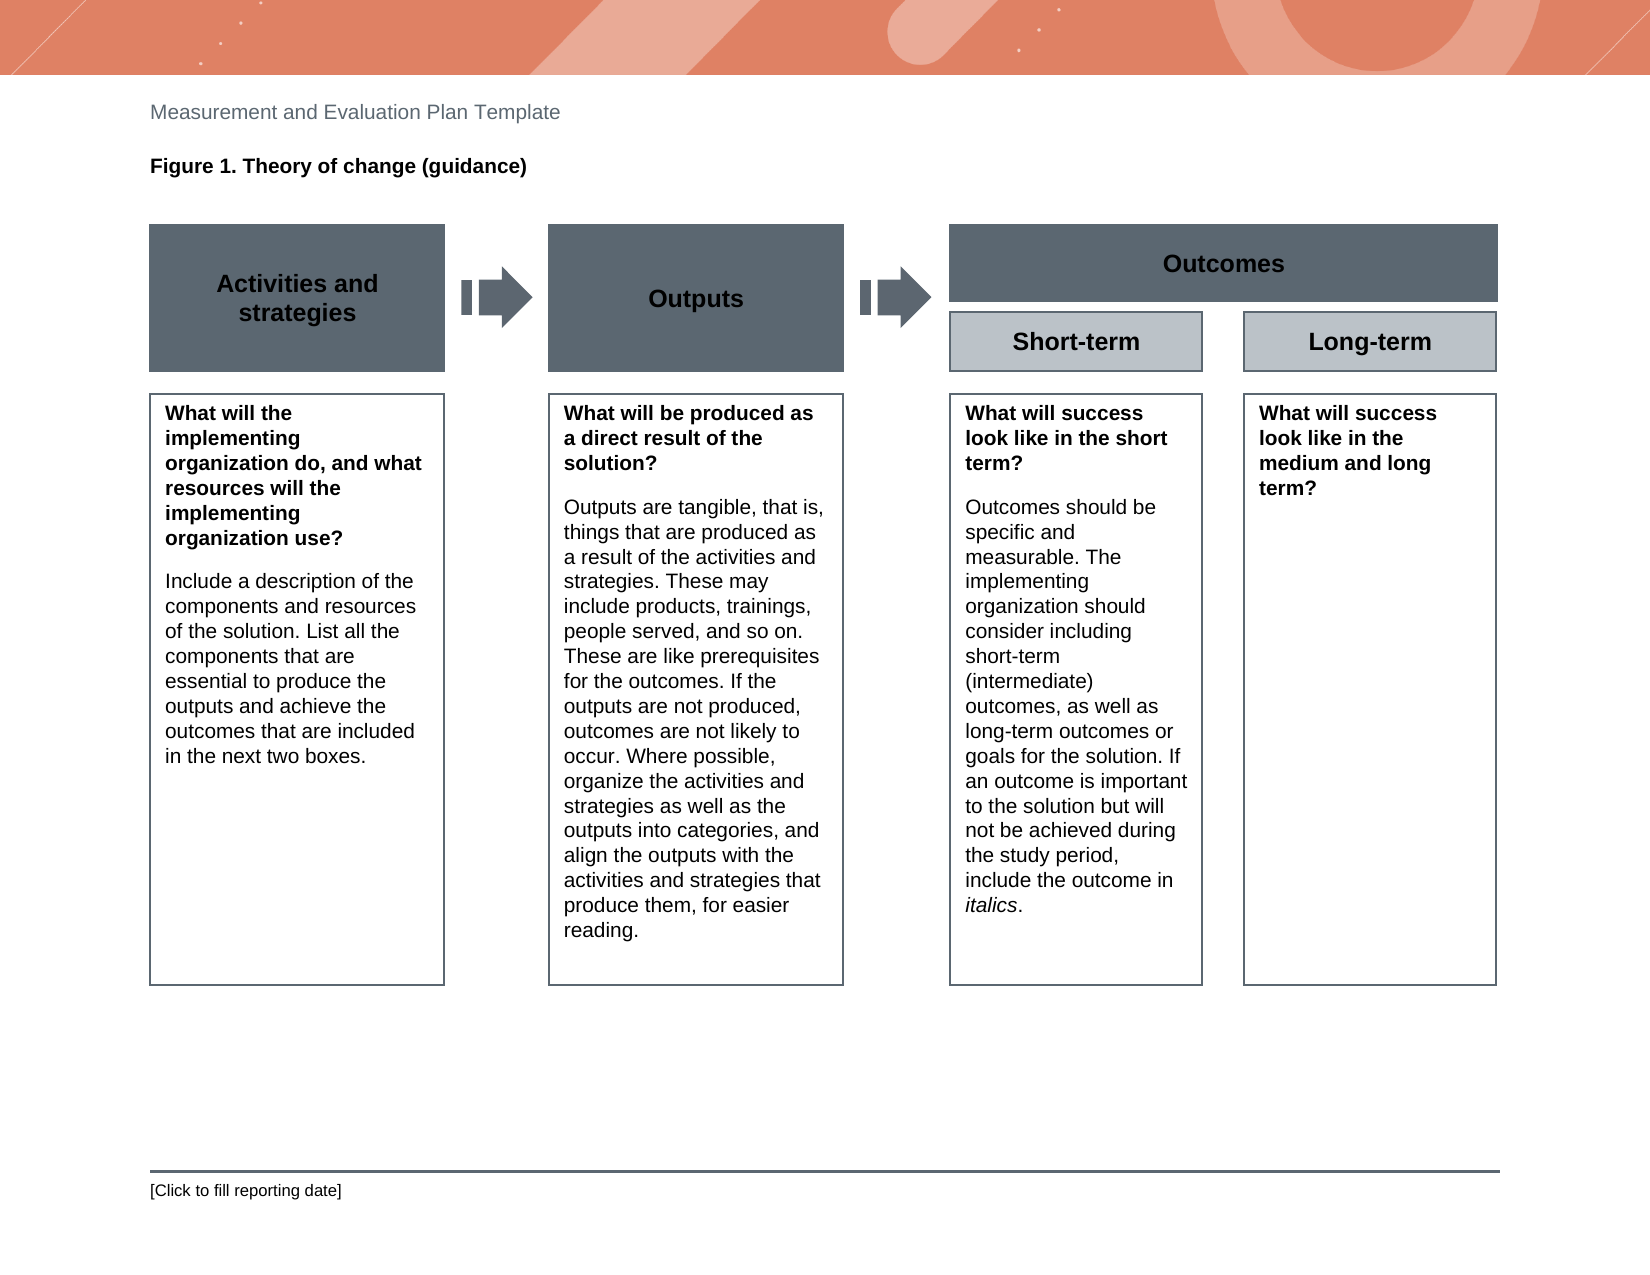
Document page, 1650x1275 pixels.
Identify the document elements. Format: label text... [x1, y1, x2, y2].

title Figure 1. Theory of change (guidance) [150, 154, 1500, 178]
picture [0, 0, 1650, 75]
